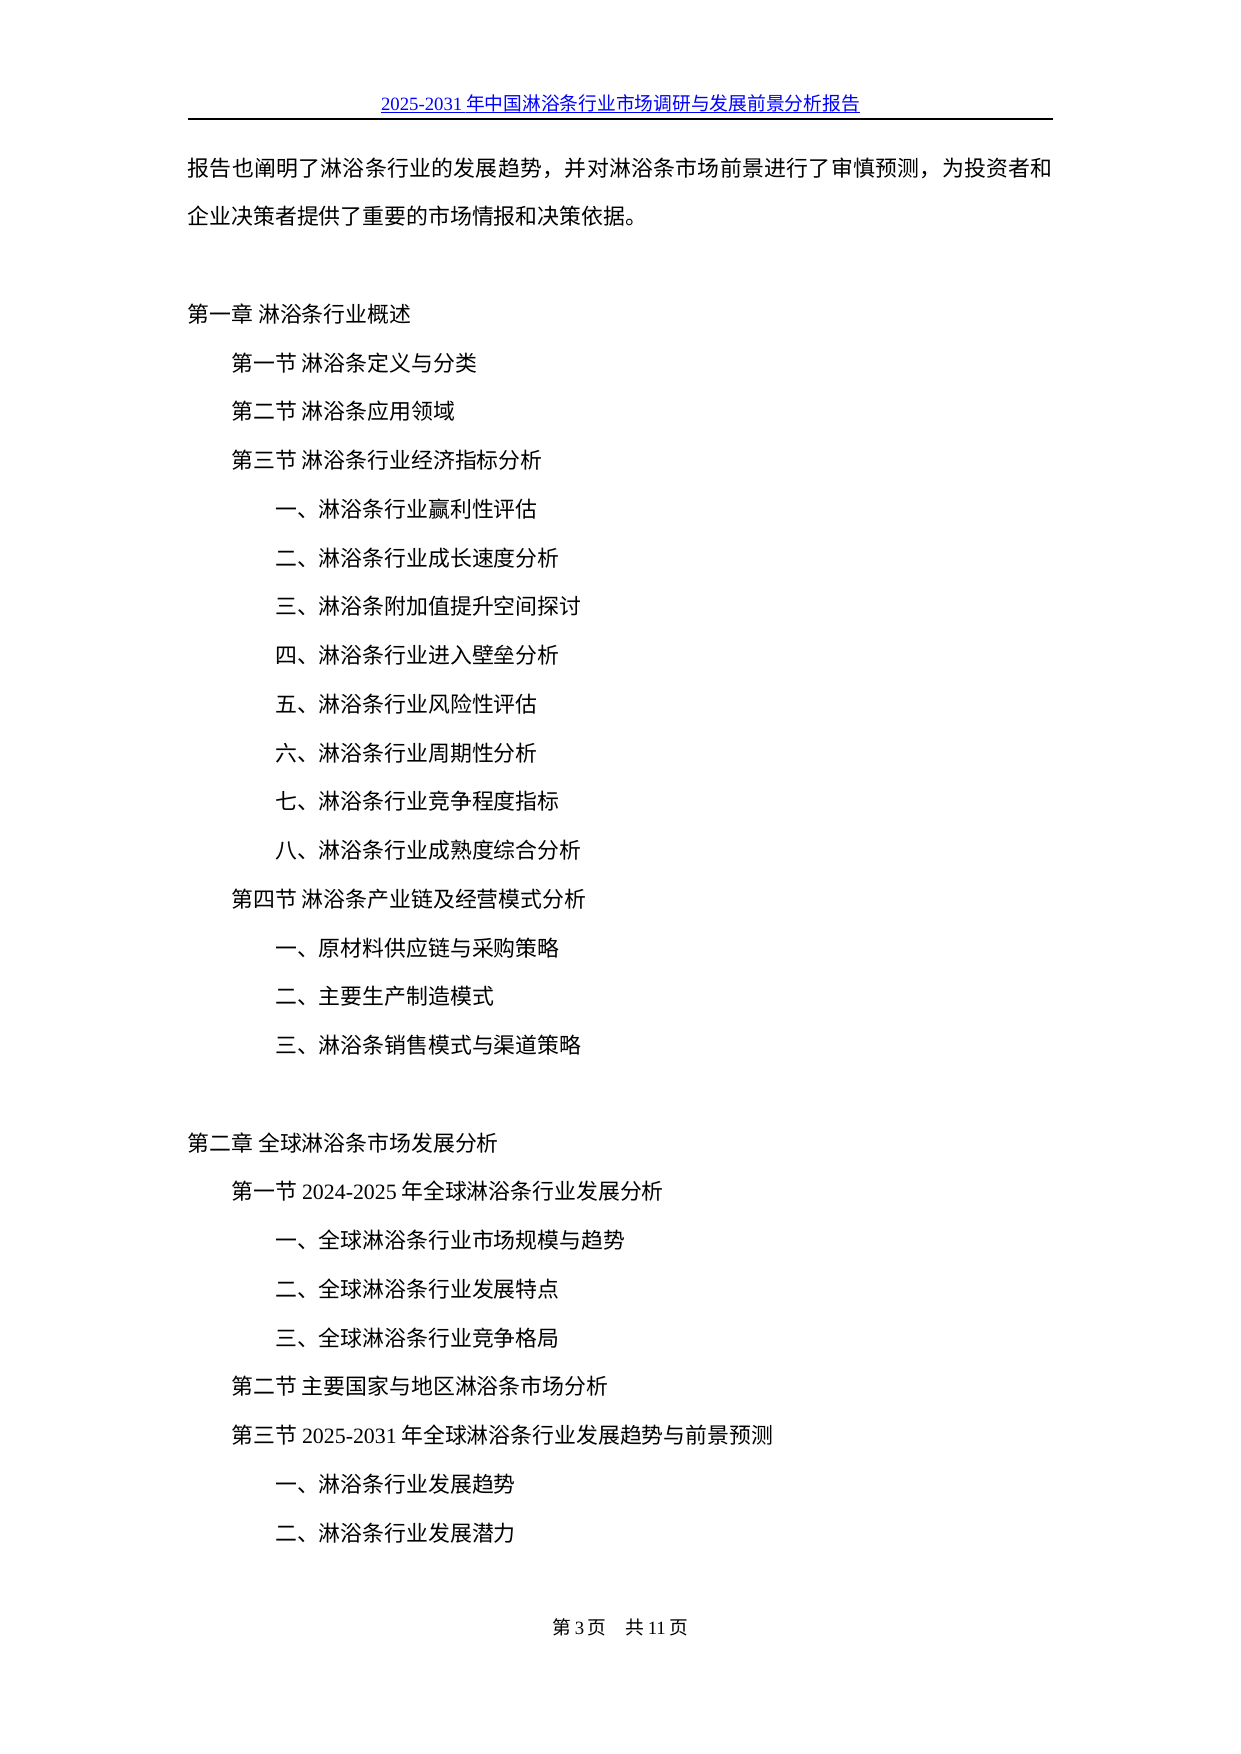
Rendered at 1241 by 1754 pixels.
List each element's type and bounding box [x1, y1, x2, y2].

text [187, 150, 1053, 1548]
